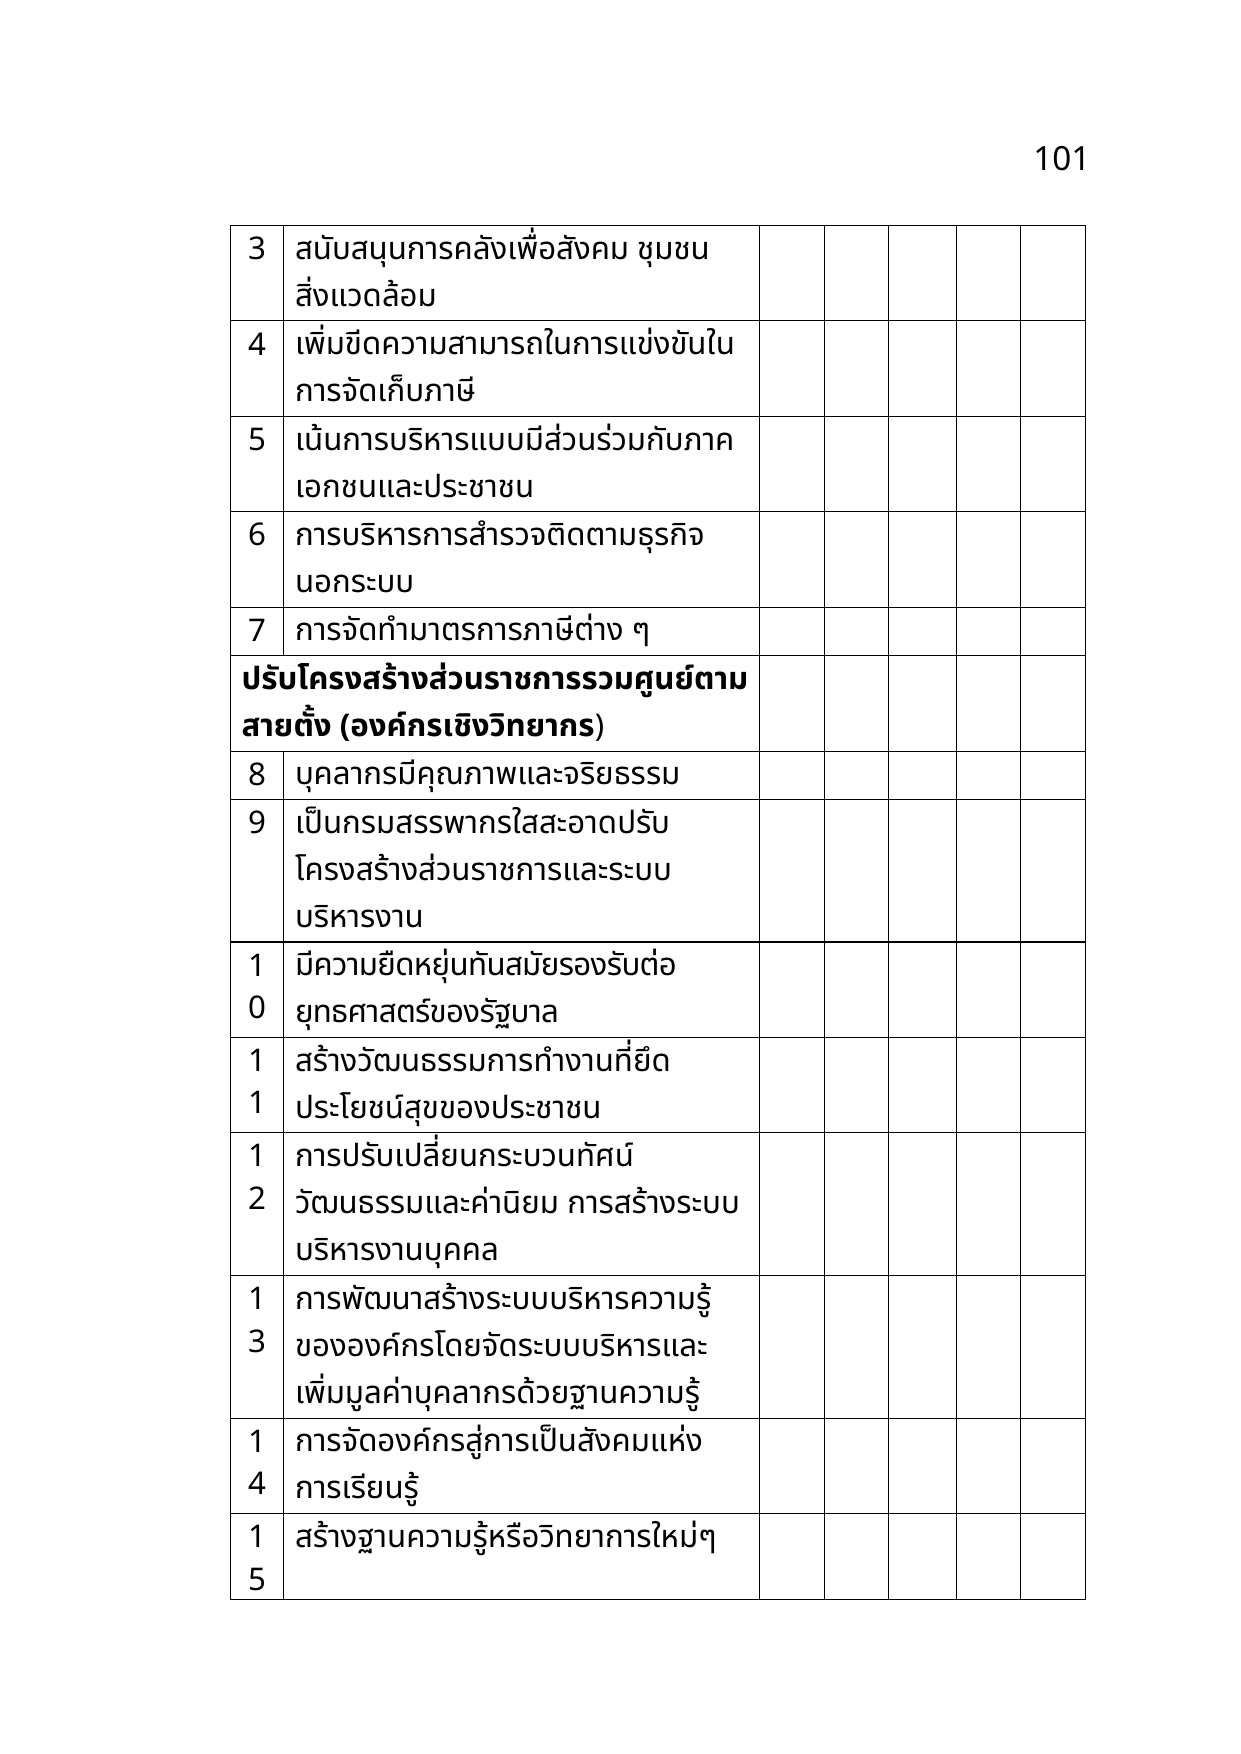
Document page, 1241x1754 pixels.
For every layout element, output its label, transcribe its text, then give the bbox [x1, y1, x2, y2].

table_cell [1021, 752, 1085, 799]
table_cell [825, 1038, 888, 1132]
table_cell 5 [231, 417, 283, 511]
table_cell การบริหารการสำรวจติดตามธุรกิจนอกระบบ [284, 512, 759, 607]
table_cell [1021, 1133, 1085, 1275]
table_cell [957, 1038, 1020, 1132]
table_cell [1021, 608, 1085, 655]
table_cell [957, 512, 1020, 607]
table_cell [889, 321, 956, 416]
table_cell [760, 752, 824, 799]
table_cell การจัดทำมาตรการภาษีต่าง ๆ [284, 608, 759, 655]
table_cell [889, 1133, 956, 1275]
table_cell [1021, 656, 1085, 751]
table_cell [957, 321, 1020, 416]
table_cell [1021, 417, 1085, 511]
table_cell [889, 800, 956, 941]
table_cell [760, 1514, 824, 1599]
table_cell 3 [231, 226, 283, 320]
table_cell [957, 1133, 1020, 1275]
table_cell [889, 656, 956, 751]
table_cell [889, 608, 956, 655]
table_cell [825, 800, 888, 941]
table_cell [825, 656, 888, 751]
table_cell [825, 752, 888, 799]
table_cell [889, 943, 956, 1037]
table_cell 6 [231, 512, 283, 607]
table_cell 9 [231, 800, 283, 941]
table_cell [1021, 943, 1085, 1037]
table_cell [889, 752, 956, 799]
table_cell [760, 1038, 824, 1132]
table_cell [957, 226, 1020, 320]
table_cell [825, 943, 888, 1037]
table_cell [825, 417, 888, 511]
table_cell [825, 1419, 888, 1513]
table_cell [1021, 800, 1085, 941]
table_cell สร้างวัฒนธรรมการทำงานที่ยึดประโยชน์สุขของประชาชน [284, 1038, 759, 1132]
table_cell [889, 226, 956, 320]
table_cell [889, 1276, 956, 1417]
table_cell [957, 417, 1020, 511]
table_cell [1021, 1276, 1085, 1417]
table_cell 10 [231, 943, 283, 1037]
table_cell [1021, 226, 1085, 320]
table_cell [957, 608, 1020, 655]
table_cell [760, 1133, 824, 1275]
table_cell [760, 512, 824, 607]
table_cell [760, 608, 824, 655]
table_cell [760, 226, 824, 320]
table_cell [760, 800, 824, 941]
table_cell 12 [231, 1133, 283, 1275]
table_cell [1021, 1419, 1085, 1513]
table_cell [825, 608, 888, 655]
table_cell [957, 752, 1020, 799]
table_cell [760, 417, 824, 511]
table_cell [760, 1276, 824, 1417]
table_cell การจัดองค์กรสู่การเป็นสังคมแห่งการเรียนรู้ [284, 1419, 759, 1513]
table_cell [760, 1419, 824, 1513]
table_cell [760, 656, 824, 751]
table_cell [825, 1276, 888, 1417]
table_cell 7 [231, 608, 283, 655]
table_cell [760, 943, 824, 1037]
table_cell [889, 1038, 956, 1132]
table_cell [957, 1276, 1020, 1417]
table_cell 13 [231, 1276, 283, 1417]
table_cell [825, 1514, 888, 1599]
table_cell [957, 1514, 1020, 1599]
table_cell บุคลากรมีคุณภาพและจริยธรรม [284, 752, 759, 799]
table_cell [825, 321, 888, 416]
table_cell [957, 656, 1020, 751]
table_cell 11 [231, 1038, 283, 1132]
table_cell 14 [231, 1419, 283, 1513]
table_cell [284, 1514, 759, 1599]
table_cell เน้นการบริหารแบบมีส่วนร่วมกับภาคเอกชนและประชาชน [284, 417, 759, 511]
table_cell [825, 226, 888, 320]
table_cell [889, 417, 956, 511]
table_cell ปรับโครงสร้างส่วนราชการรวมศูนย์ตามสายตั้ง (องค์กรเชิงวิทยากร) [231, 656, 759, 751]
table_cell [1021, 1514, 1085, 1599]
table_cell [957, 943, 1020, 1037]
table_cell มีความยืดหยุ่นทันสมัยรองรับต่อยุทธศาสตร์ของรัฐบาล [284, 943, 759, 1037]
table_cell [889, 1419, 956, 1513]
table_cell เป็นกรมสรรพากรใสสะอาดปรับโครงสร้างส่วนราชการและระบบบริหารงาน [284, 800, 759, 941]
table_cell 4 [231, 321, 283, 416]
table_cell [889, 512, 956, 607]
table_cell [957, 800, 1020, 941]
table_cell [889, 1514, 956, 1599]
table_cell [1021, 321, 1085, 416]
table_cell [1021, 512, 1085, 607]
table_cell สนับสนุนการคลังเพื่อสังคม ชุมชน สิ่งแวดล้อม [284, 226, 759, 320]
table_cell เพิ่มขีดความสามารถในการแข่งขันในการจัดเก็บภาษี [284, 321, 759, 416]
table_cell [760, 321, 824, 416]
table_cell [957, 1419, 1020, 1513]
table_cell [1021, 1038, 1085, 1132]
table_cell 15 [231, 1514, 283, 1599]
table_cell การพัฒนาสร้างระบบบริหารความรู้ขององค์กรโดยจัดระบบบริหารและเพิ่มมูลค่าบุคลากรด้วยฐานความรู้ [284, 1276, 759, 1417]
table_cell 8 [231, 752, 283, 799]
table_cell การปรับเปลี่ยนกระบวนทัศน์ วัฒนธรรมและค่านิยม การสร้างระบบบริหารงานบุคคล [284, 1133, 759, 1275]
table_cell [825, 1133, 888, 1275]
table_cell [825, 512, 888, 607]
